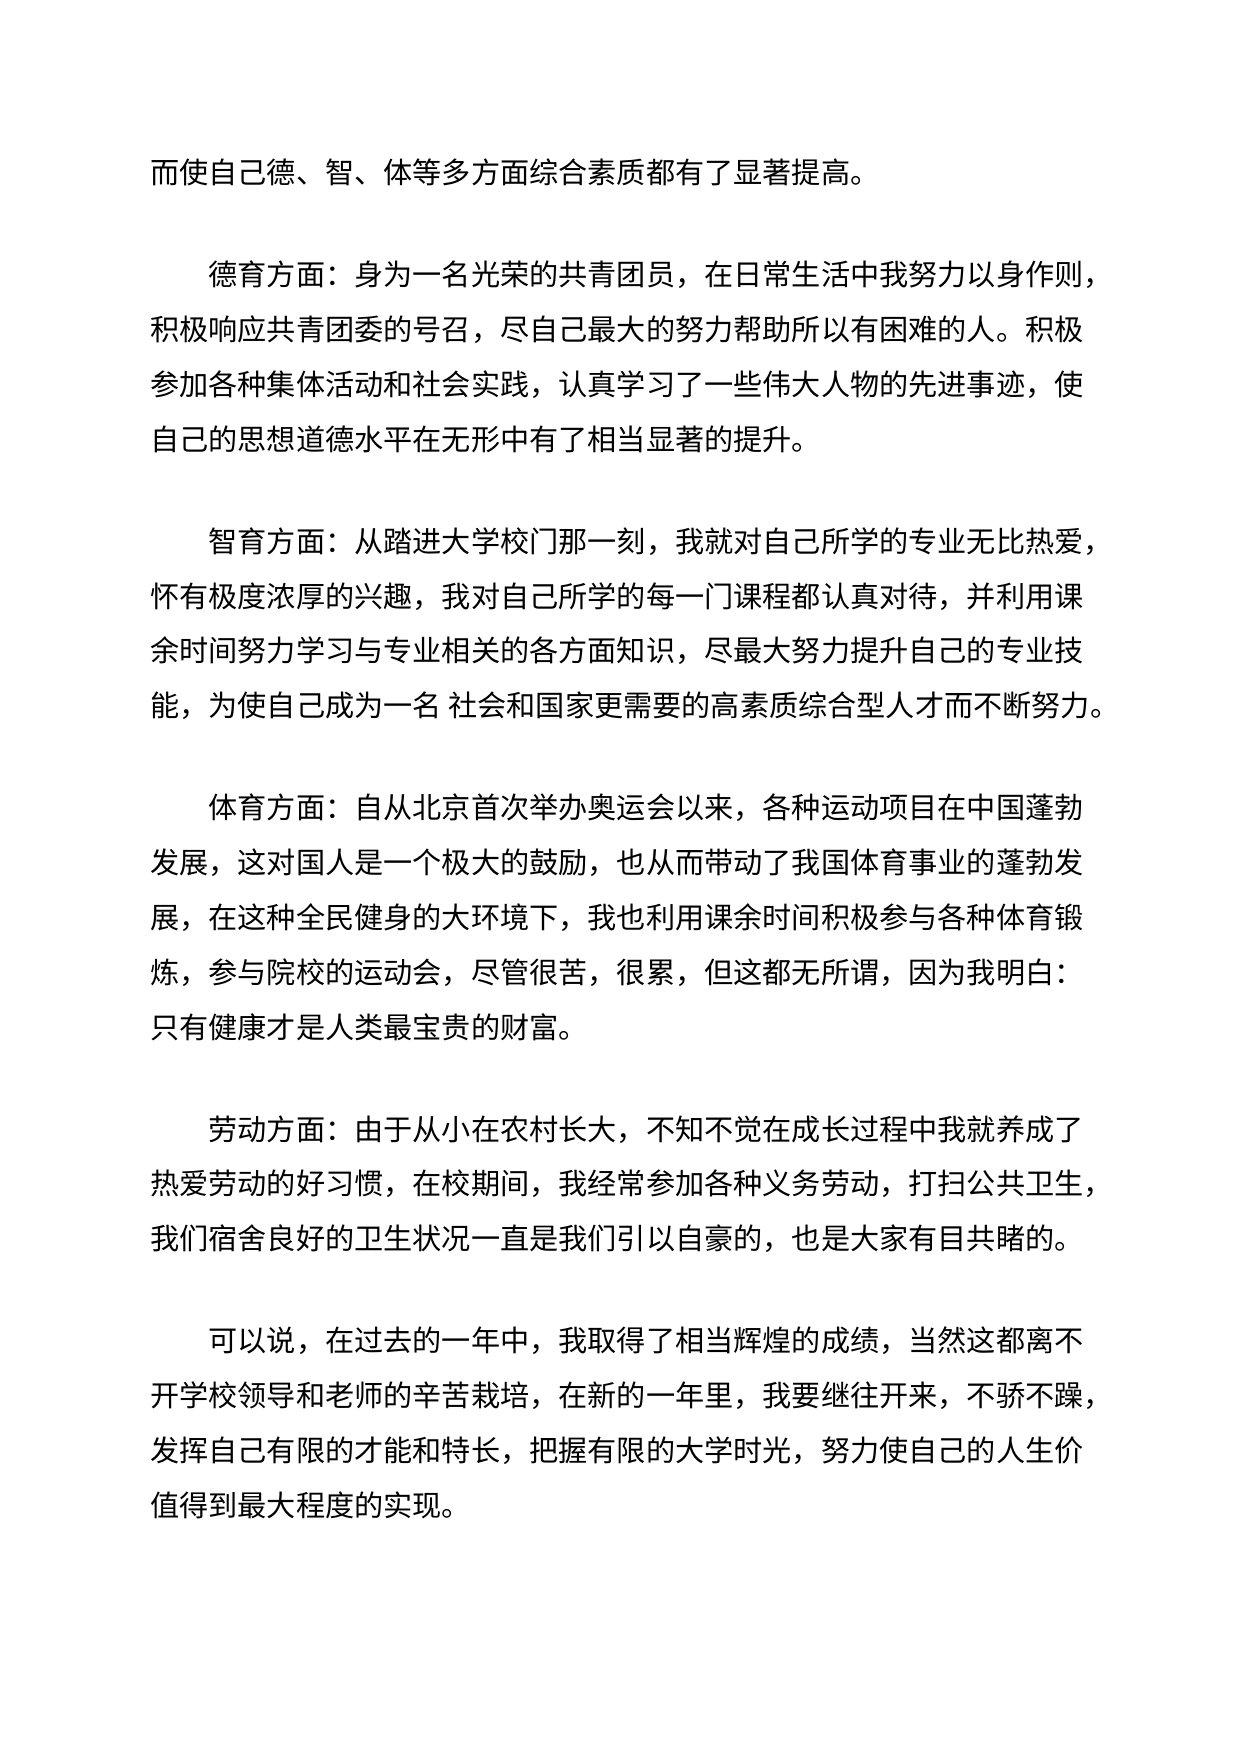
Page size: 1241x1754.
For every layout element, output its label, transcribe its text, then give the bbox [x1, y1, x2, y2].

text 德育方面：身为一名光荣的共青团员，在日常生活中我努力以身作则，积极响应共青团委的号召，尽自己最大的努力帮助所以有困难的人。积极参加各种集体活动和社会实践，认真学习了一些伟大人物的先进事迹，使自己的思想道德水平在无形中有了相当显著的提升。 [150, 252, 1090, 459]
text 劳动方面：由于从小在农村长大，不知不觉在成长过程中我就养成了热爱劳动的好习惯，在校期间，我经常参加各种义务劳动，打扫公共卫生，我们宿舍良好的卫生状况一直是我们引以自豪的，也是大家有目共睹的。 [150, 1106, 1090, 1258]
text 体育方面：自从北京首次举办奥运会以来，各种运动项目在中国蓬勃发展，这对国人是一个极大的鼓励，也从而带动了我国体育事业的蓬勃发展，在这种全民健身的大环境下，我也利用课余时间积极参与各种体育锻炼，参与院校的运动会，尽管很苦，很累，但这都无所谓，因为我明白：只有健康才是人类最宝贵的财富。 [150, 785, 1090, 1047]
text 可以说，在过去的一年中，我取得了相当辉煌的成绩，当然这都离不开学校领导和老师的辛苦栽培，在新的一年里，我要继往开来，不骄不躁，发挥自己有限的才能和特长，把握有限的大学时光，努力使自己的人生价值得到最大程度的实现。 [150, 1318, 1090, 1524]
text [150, 150, 1090, 192]
text 智育方面：从踏进大学校门那一刻，我就对自己所学的专业无比热爱，怀有极度浓厚的兴趣，我对自己所学的每一门课程都认真对待，并利用课余时间努力学习与专业相关的各方面知识，尽最大努力提升自己的专业技能，为使自己成为一名 社会和国家更需要的高素质综合型人才而不断努力。 [150, 518, 1090, 725]
